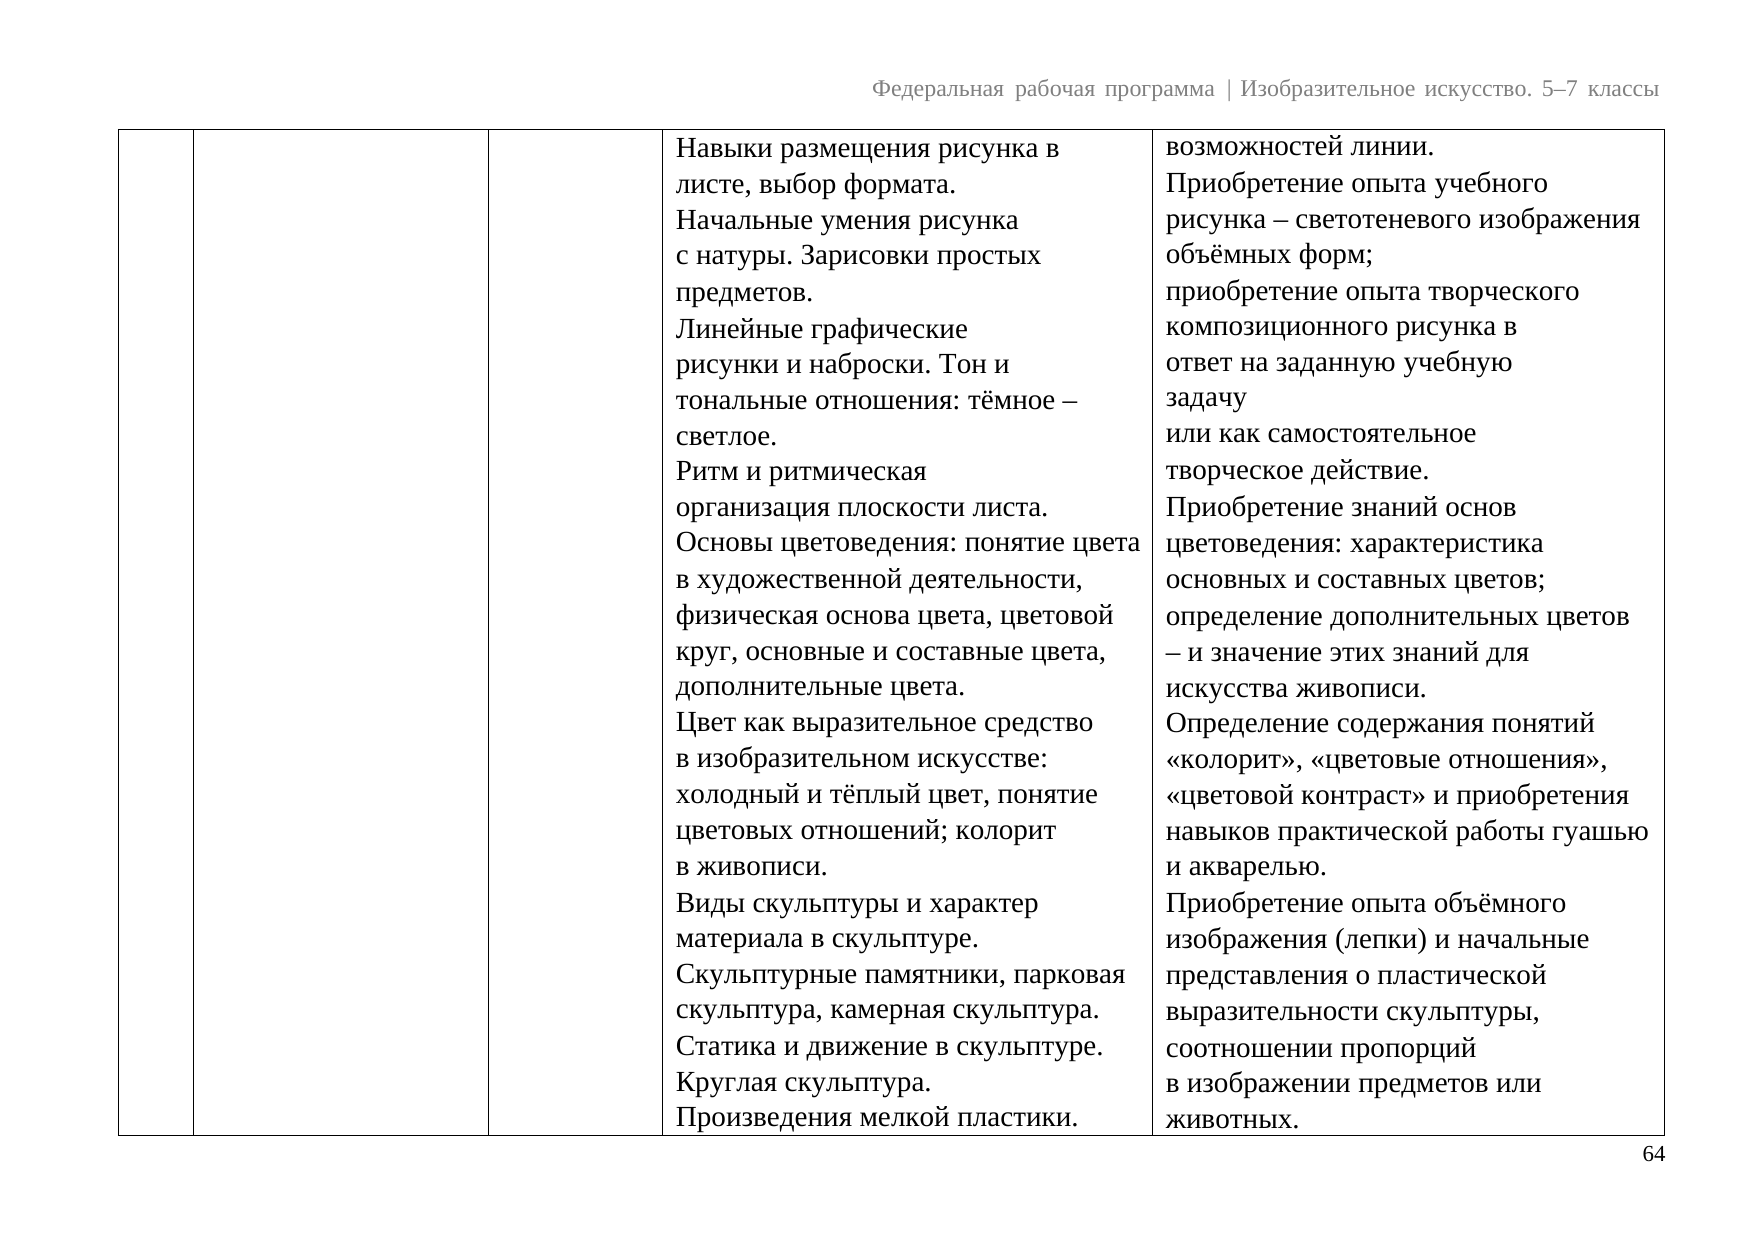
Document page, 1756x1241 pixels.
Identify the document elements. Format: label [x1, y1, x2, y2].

table_header [663, 130, 1152, 1135]
table_header [194, 130, 488, 1135]
table_header [489, 130, 662, 1135]
table_header [1153, 130, 1664, 1135]
table_header [119, 130, 193, 1135]
